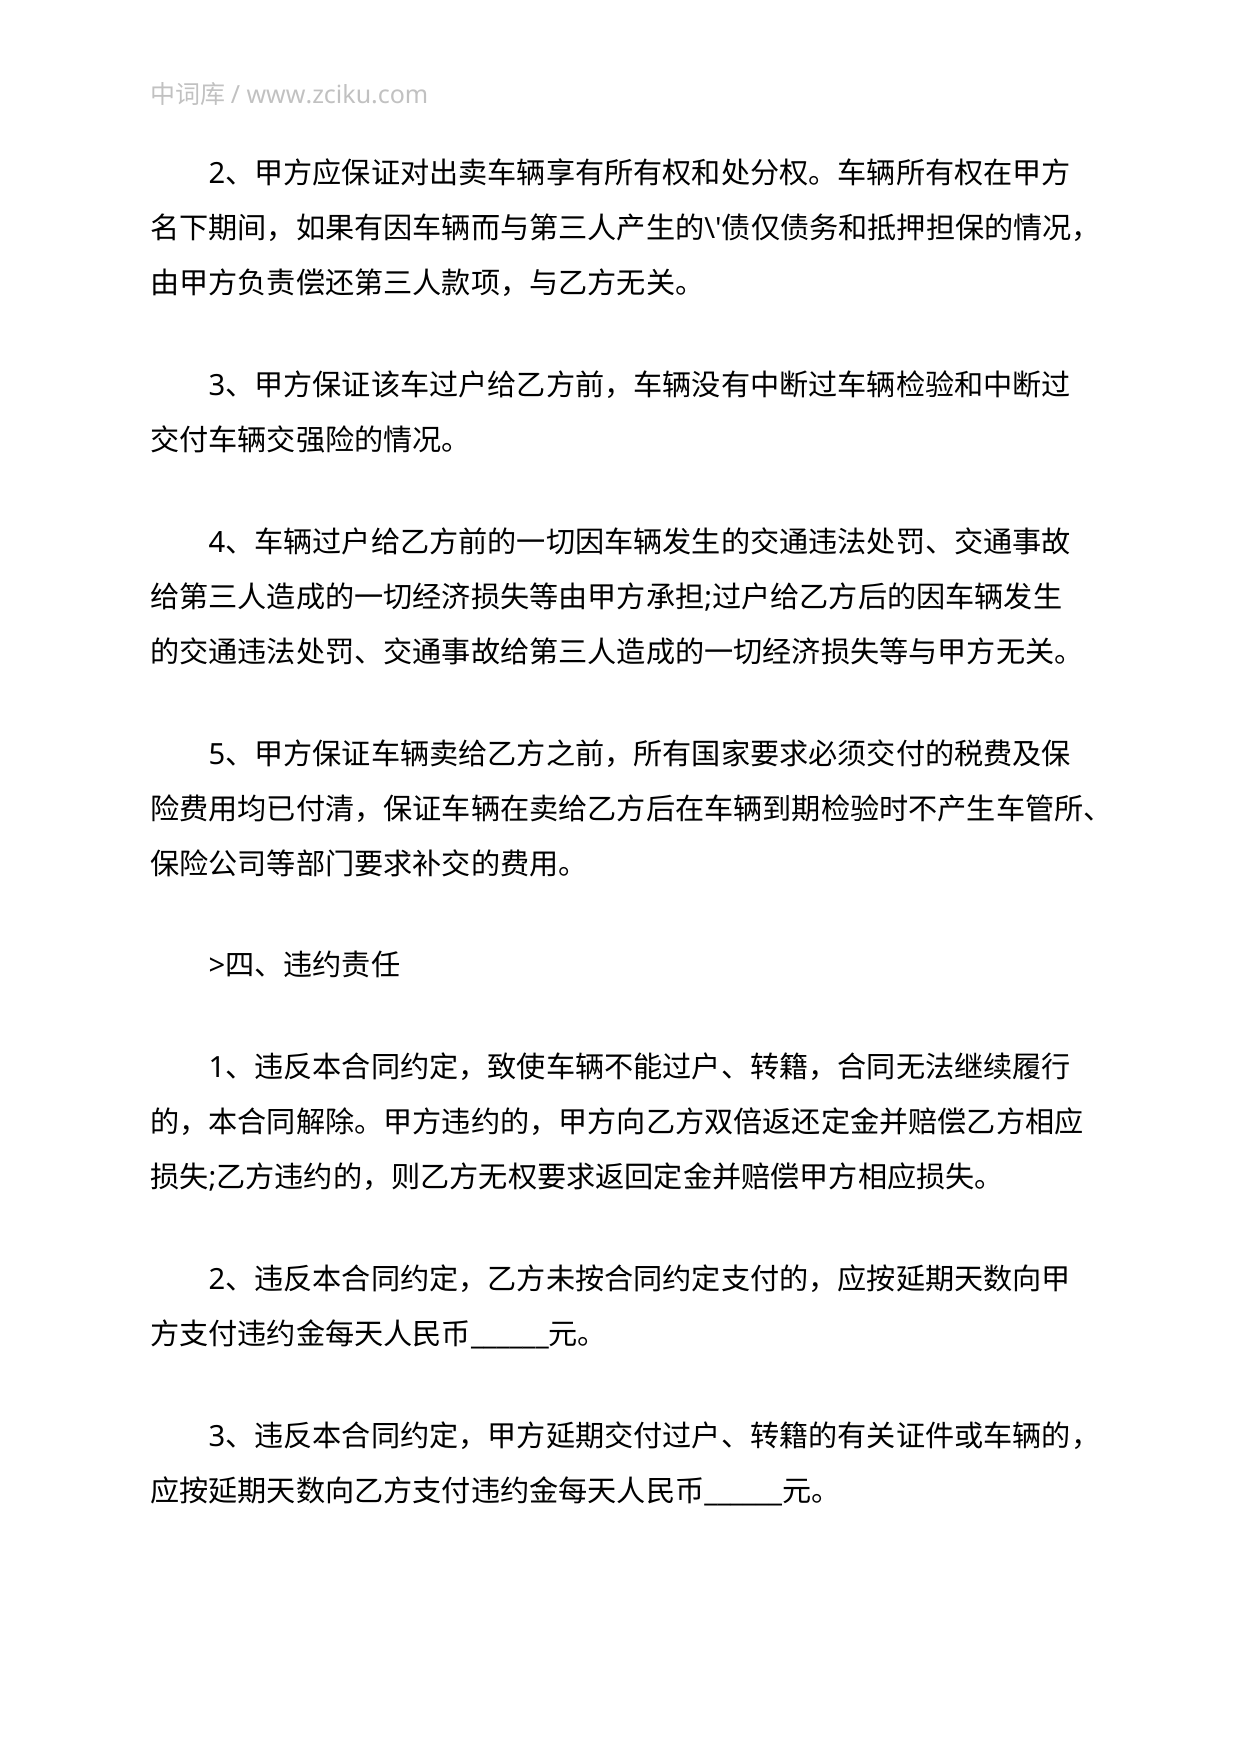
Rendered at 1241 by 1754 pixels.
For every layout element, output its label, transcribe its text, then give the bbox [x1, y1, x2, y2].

text 5、甲方保证车辆卖给乙方之前，所有国家要求必须交付的税费及保险费用均已付清，保证车辆在卖给乙方后在车辆到期检验时不产生车管所、保险公司等部门要求补交的费用。 [150, 730, 1090, 882]
text 1、违反本合同约定，致使车辆不能过户、转籍，合同无法继续履行的，本合同解除。甲方违约的，甲方向乙方双倍返还定金并赔偿乙方相应损失;乙方违约的，则乙方无权要求返回定金并赔偿甲方相应损失。 [150, 1044, 1090, 1196]
text 3、违反本合同约定，甲方延期交付过户、转籍的有关证件或车辆的，应按延期天数向乙方支付违约金每天人民币______元。 [150, 1413, 1090, 1510]
text >四、违约责任 [150, 942, 1090, 984]
text 2、违反本合同约定，乙方未按合同约定支付的，应按延期天数向甲方支付违约金每天人民币______元。 [150, 1256, 1090, 1353]
text 2、甲方应保证对出卖车辆享有所有权和处分权。车辆所有权在甲方名下期间，如果有因车辆而与第三人产生的\'债仅债务和抵押担保的情况，由甲方负责偿还第三人款项，与乙方无关。 [150, 150, 1090, 302]
text 3、甲方保证该车过户给乙方前，车辆没有中断过车辆检验和中断过交付车辆交强险的情况。 [150, 362, 1090, 459]
text 4、车辆过户给乙方前的一切因车辆发生的交通违法处罚、交通事故给第三人造成的一切经济损失等由甲方承担;过户给乙方后的因车辆发生的交通违法处罚、交通事故给第三人造成的一切经济损失等与甲方无关。 [150, 518, 1090, 671]
